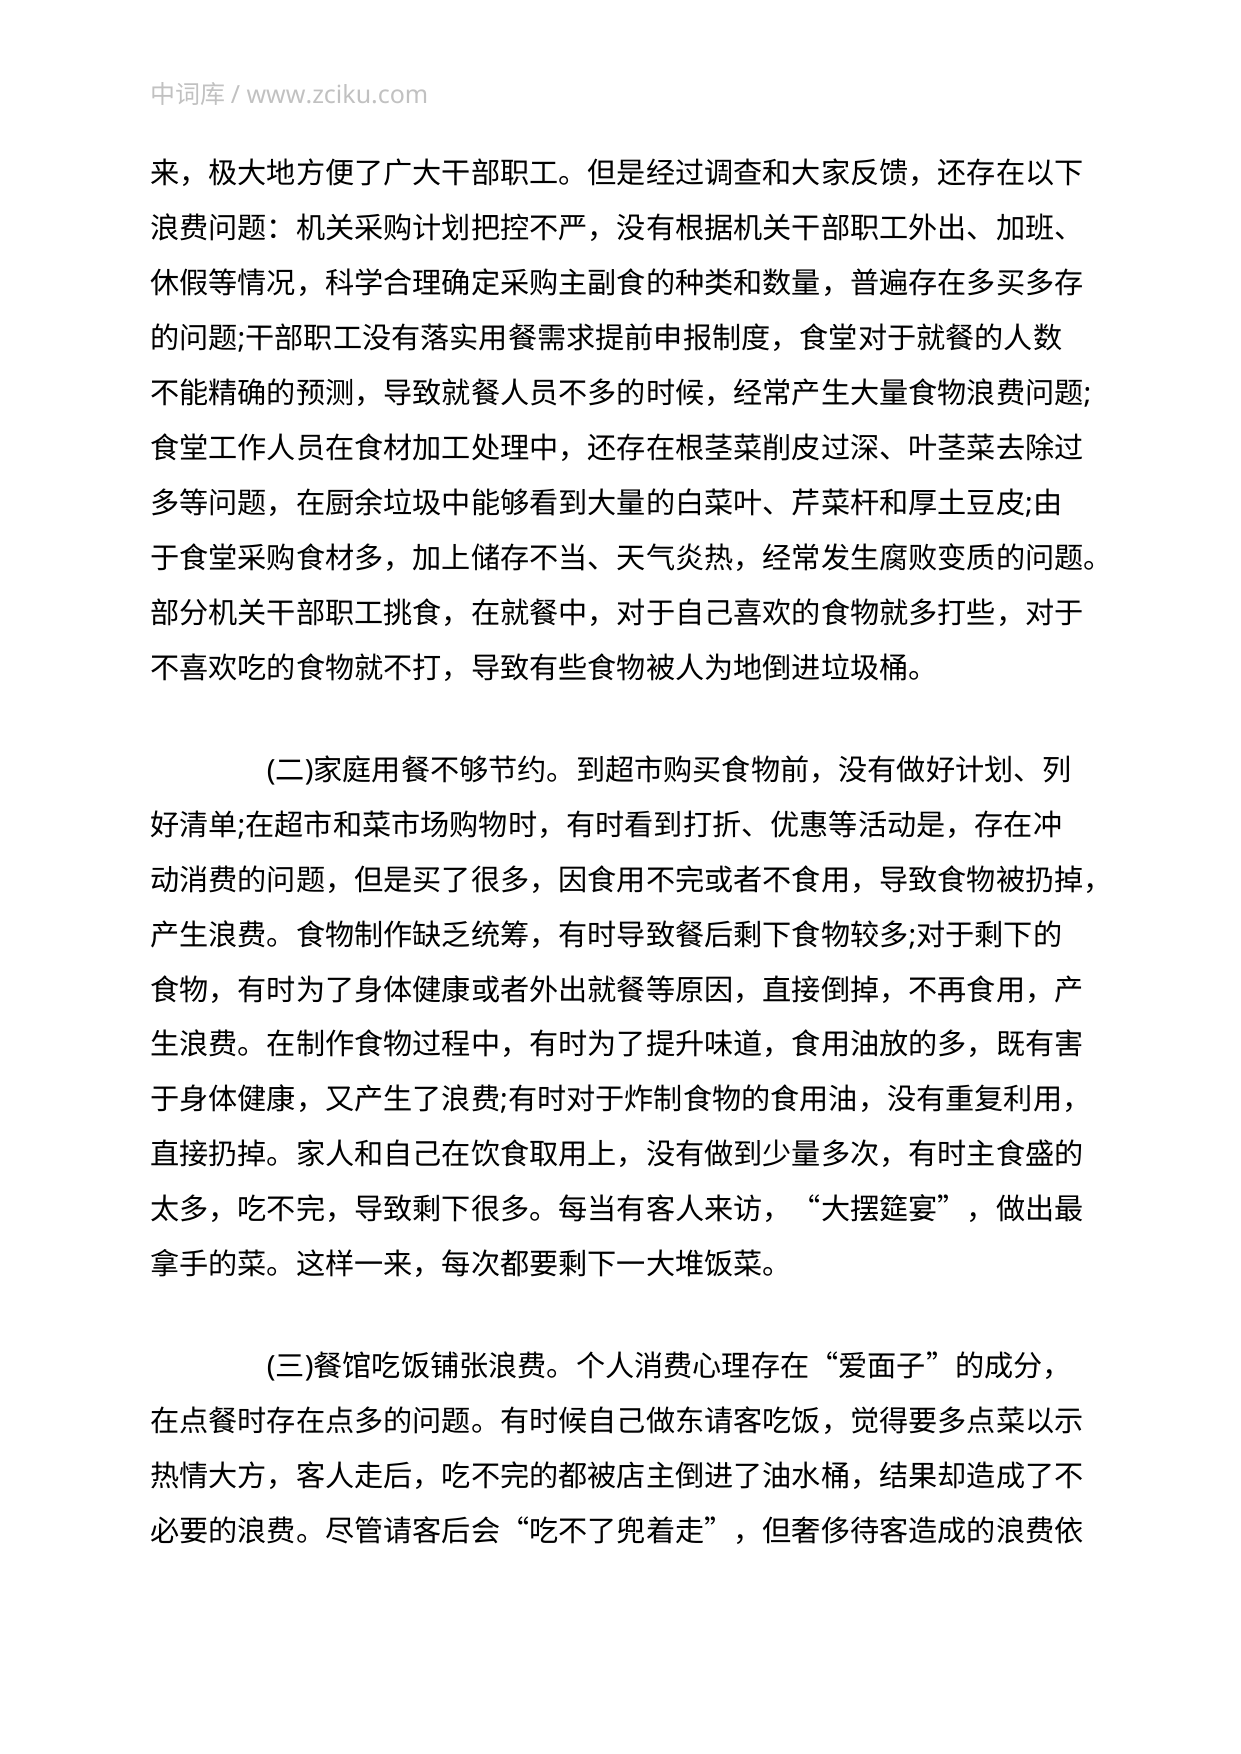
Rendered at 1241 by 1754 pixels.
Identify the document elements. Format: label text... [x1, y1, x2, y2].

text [150, 150, 1090, 687]
text (二)家庭用餐不够节约。到超市购买食物前，没有做好计划、列好清单;在超市和菜市场购物时，有时看到打折、优惠等活动是，存在冲动消费的问题，但是买了很多，因食用不完或者不食用，导致食物被扔掉，产生浪费。食物制作缺乏统筹，有时导致餐后剩下食物较多;对于剩下的食物，有时为了身体健康或者外出就餐等原因，直接倒掉，不再食用，产生浪费。在制作食物过程中，有时为了提升味道，食用油放的多，既有害于身体健康，又产生了浪费;有时对于炸制食物的食用油，没有重复利用，直接扔掉。家人和自己在饮食取用上，没有做到少量多次，有时主食盛的太多，吃不完，导致剩下很多。每当有客人来访，“大摆筵宴”，做出最拿手的菜。这样一来，每次都要剩下一大堆饭菜。 [150, 746, 1090, 1283]
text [150, 1342, 1090, 1549]
